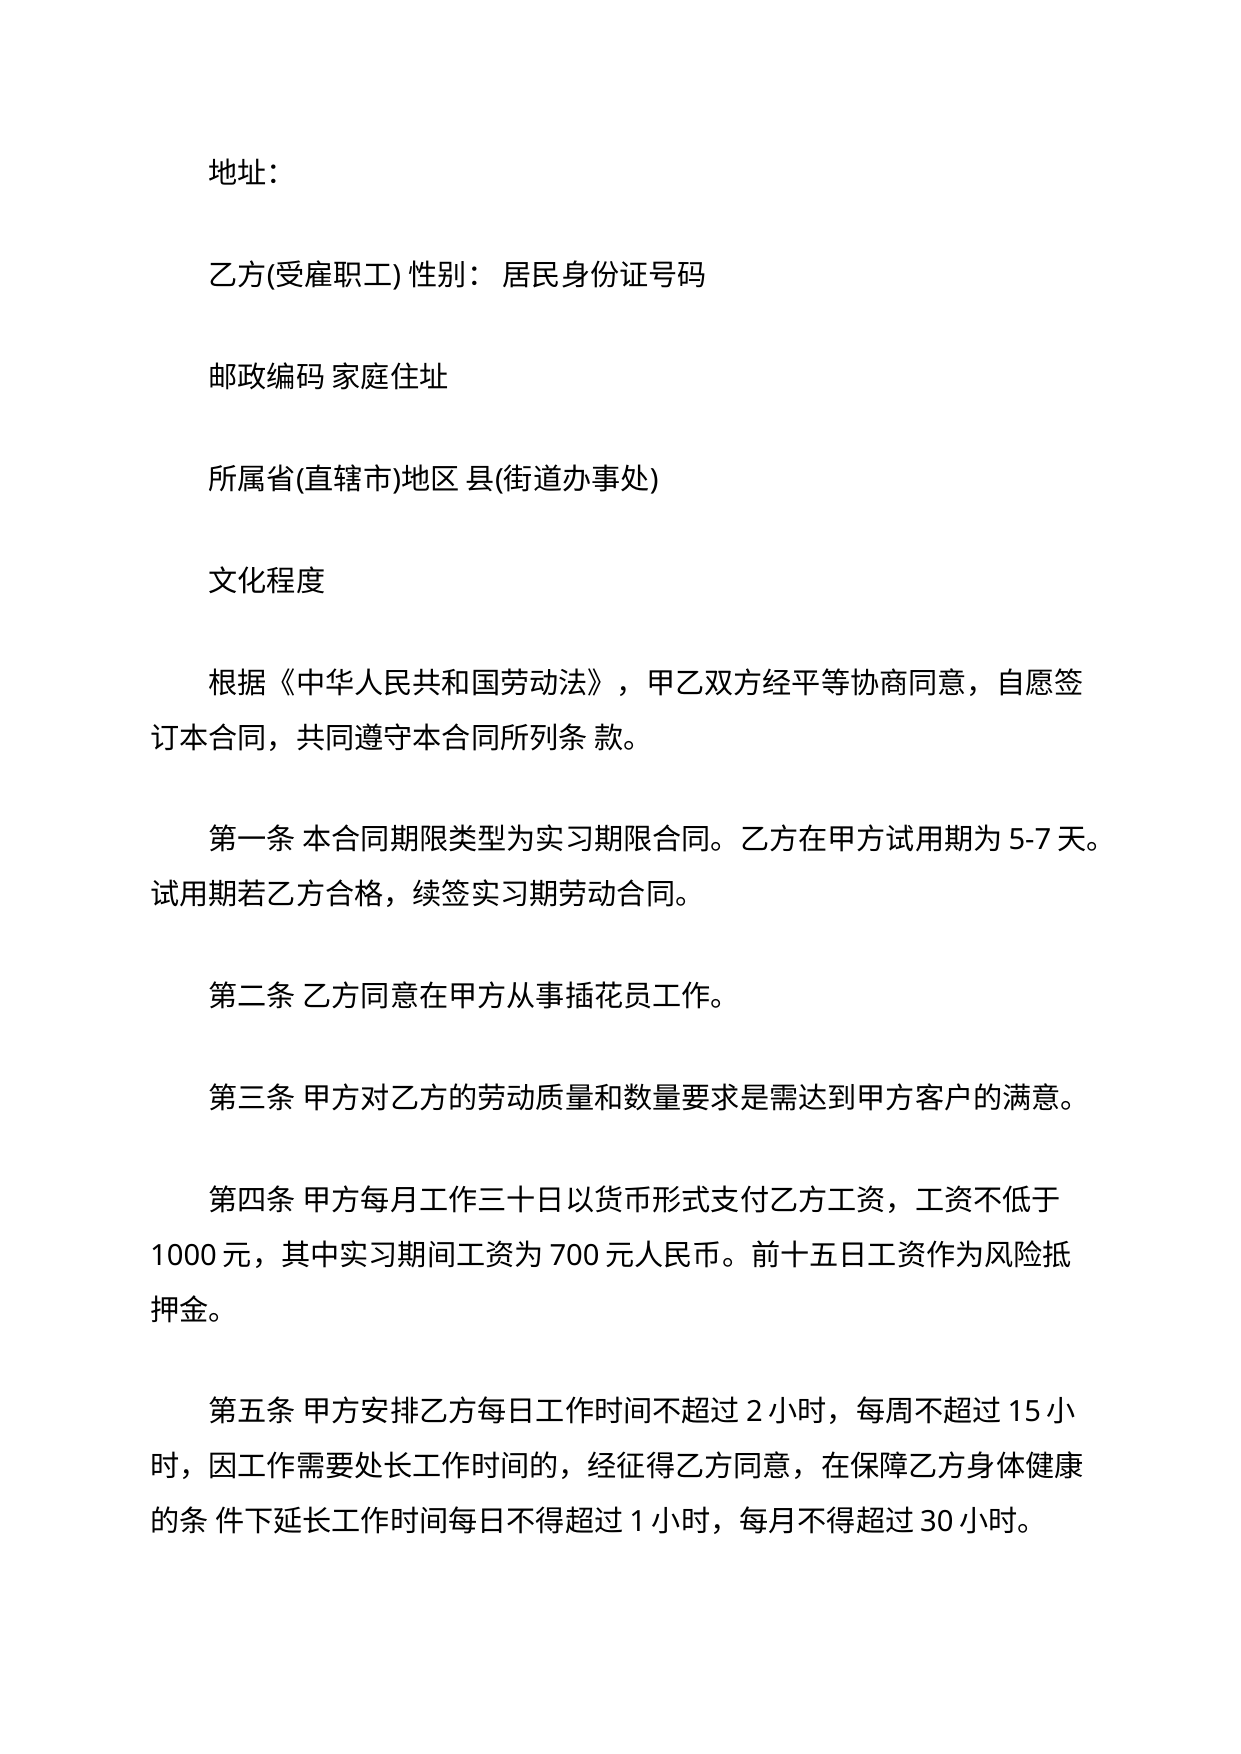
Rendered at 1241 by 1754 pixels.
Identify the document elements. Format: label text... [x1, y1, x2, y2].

text 第二条 乙方同意在甲方从事插花员工作。 [150, 973, 1090, 1015]
text 第三条 甲方对乙方的劳动质量和数量要求是需达到甲方客户的满意。 [150, 1074, 1090, 1117]
text 邮政编码 家庭住址 [150, 354, 1090, 396]
text 乙方(受雇职工) 性别： 居民身份证号码 [150, 252, 1090, 294]
text 第四条 甲方每月工作三十日以货币形式支付乙方工资，工资不低于1000元，其中实习期间工资为700元人民币。前十五日工资作为风险抵押金。 [150, 1176, 1090, 1328]
text 地址： [150, 150, 1090, 192]
text 根据《中华人民共和国劳动法》，甲乙双方经平等协商同意，自愿签订本合同，共同遵守本合同所列条 款。 [150, 659, 1090, 756]
text 所属省(直辖市)地区 县(街道办事处) [150, 456, 1090, 498]
text 第五条 甲方安排乙方每日工作时间不超过2小时，每周不超过15小时，因工作需要处长工作时间的，经征得乙方同意，在保障乙方身体健康的条 件下延长工作时间每日不得超过1小时，每月不得超过30小时。 [150, 1388, 1090, 1540]
text 文化程度 [150, 557, 1090, 600]
text 第一条 本合同期限类型为实习期限合同。乙方在甲方试用期为5-7天。试用期若乙方合格，续签实习期劳动合同。 [150, 816, 1090, 913]
